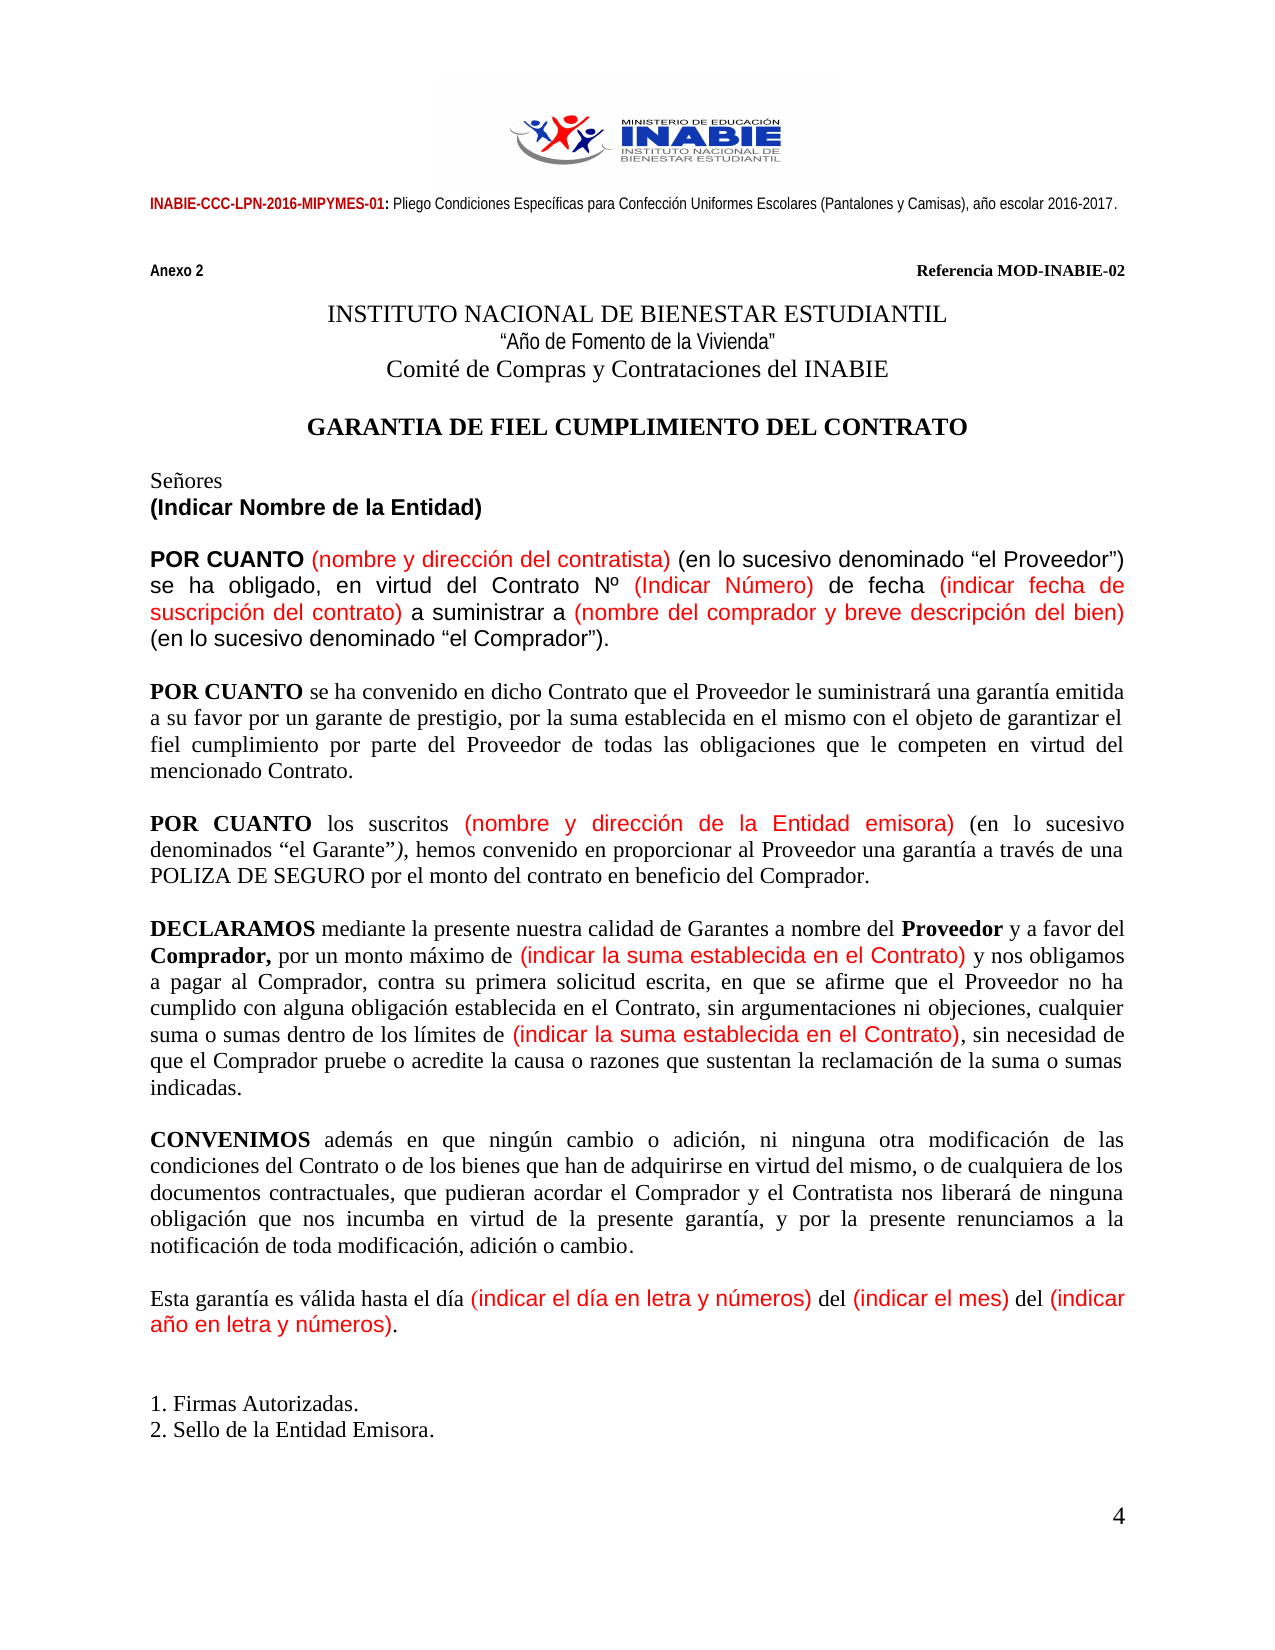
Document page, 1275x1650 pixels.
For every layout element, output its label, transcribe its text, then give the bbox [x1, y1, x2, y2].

text POR CUANTO los suscritos (nombre y dirección de la Entidad emisora) (en lo sucesivo denominados “el Garante”), hemos convenido en proporcionar al Proveedor una garantía a través de una POLIZA DE SEGURO por el monto del contrato en beneficio del Comprador. [150, 810, 1125, 889]
text (Indicar Nombre de la Entidad) [150, 493, 1125, 520]
text POR CUANTO se ha convenido en dicho Contrato que el Proveedor le suministrará una garantía emitida a su favor por un garante de prestigio, por la suma establecida en el mismo con el objeto de garantizar el fiel cumplimiento por parte del Proveedor de todas las obligaciones que le competen en virtud del mencionado Contrato. [150, 678, 1125, 783]
text Señores [150, 467, 1125, 493]
text “Año de Fomento de la Vivienda” [150, 328, 1125, 354]
text Comité de Compras y Contrataciones del INABIE [150, 354, 1125, 383]
text DECLARAMOS mediante la presente nuestra calidad de Garantes a nombre del Proveedor y a favor del Comprador, por un monto máximo de (indicar la suma establecida en el Contrato) y nos obligamos a pagar al Comprador, contra su primera solicitud escrita, en que se afirme que el Proveedor no ha cumplido con alguna obligación establecida en el Contrato, sin argumentaciones ni objeciones, cualquier suma o sumas dentro de los límites de (indicar la suma establecida en el Contrato), sin necesidad de que el Comprador pruebe o acredite la causa o razones que sustentan la reclamación de la suma o sumas indicadas. [150, 915, 1125, 1100]
text 2. Sello de la Entidad Emisora. [150, 1416, 1125, 1443]
text Anexo 2 Referencia MOD-INABIE-02 [150, 261, 1125, 280]
text GARANTIA DE FIEL CUMPLIMIENTO DEL CONTRATO [150, 412, 1125, 441]
text POR CUANTO (nombre y dirección del contratista) (en lo sucesivo denominado “el Proveedor”) se ha obligado, en virtud del Contrato Nº (Indicar Número) de fecha (indicar fecha de suscripción del contrato) a suministrar a (nombre del comprador y breve descripción del bien) (en lo sucesivo denominado “el Comprador”). [150, 546, 1125, 652]
text Esta garantía es válida hasta el día (indicar el día en letra y números) del (indicar el mes) del (indicar año en letra y números). [150, 1284, 1125, 1337]
picture [436, 75, 839, 194]
text CONVENIMOS además en que ningún cambio o adición, ni ninguna otra modificación de las condiciones del Contrato o de los bienes que han de adquirirse en virtud del mismo, o de cualquiera de los documentos contractuales, que pudieran acordar el Comprador y el Contratista nos liberará de ninguna obligación que nos incumba en virtud de la presente garantía, y por la presente renunciamos a la notificación de toda modificación, adición o cambio. [150, 1126, 1125, 1258]
text 1. Firmas Autorizadas. [150, 1390, 1125, 1416]
text INSTITUTO NACIONAL DE BIENESTAR ESTUDIANTIL [150, 299, 1125, 328]
